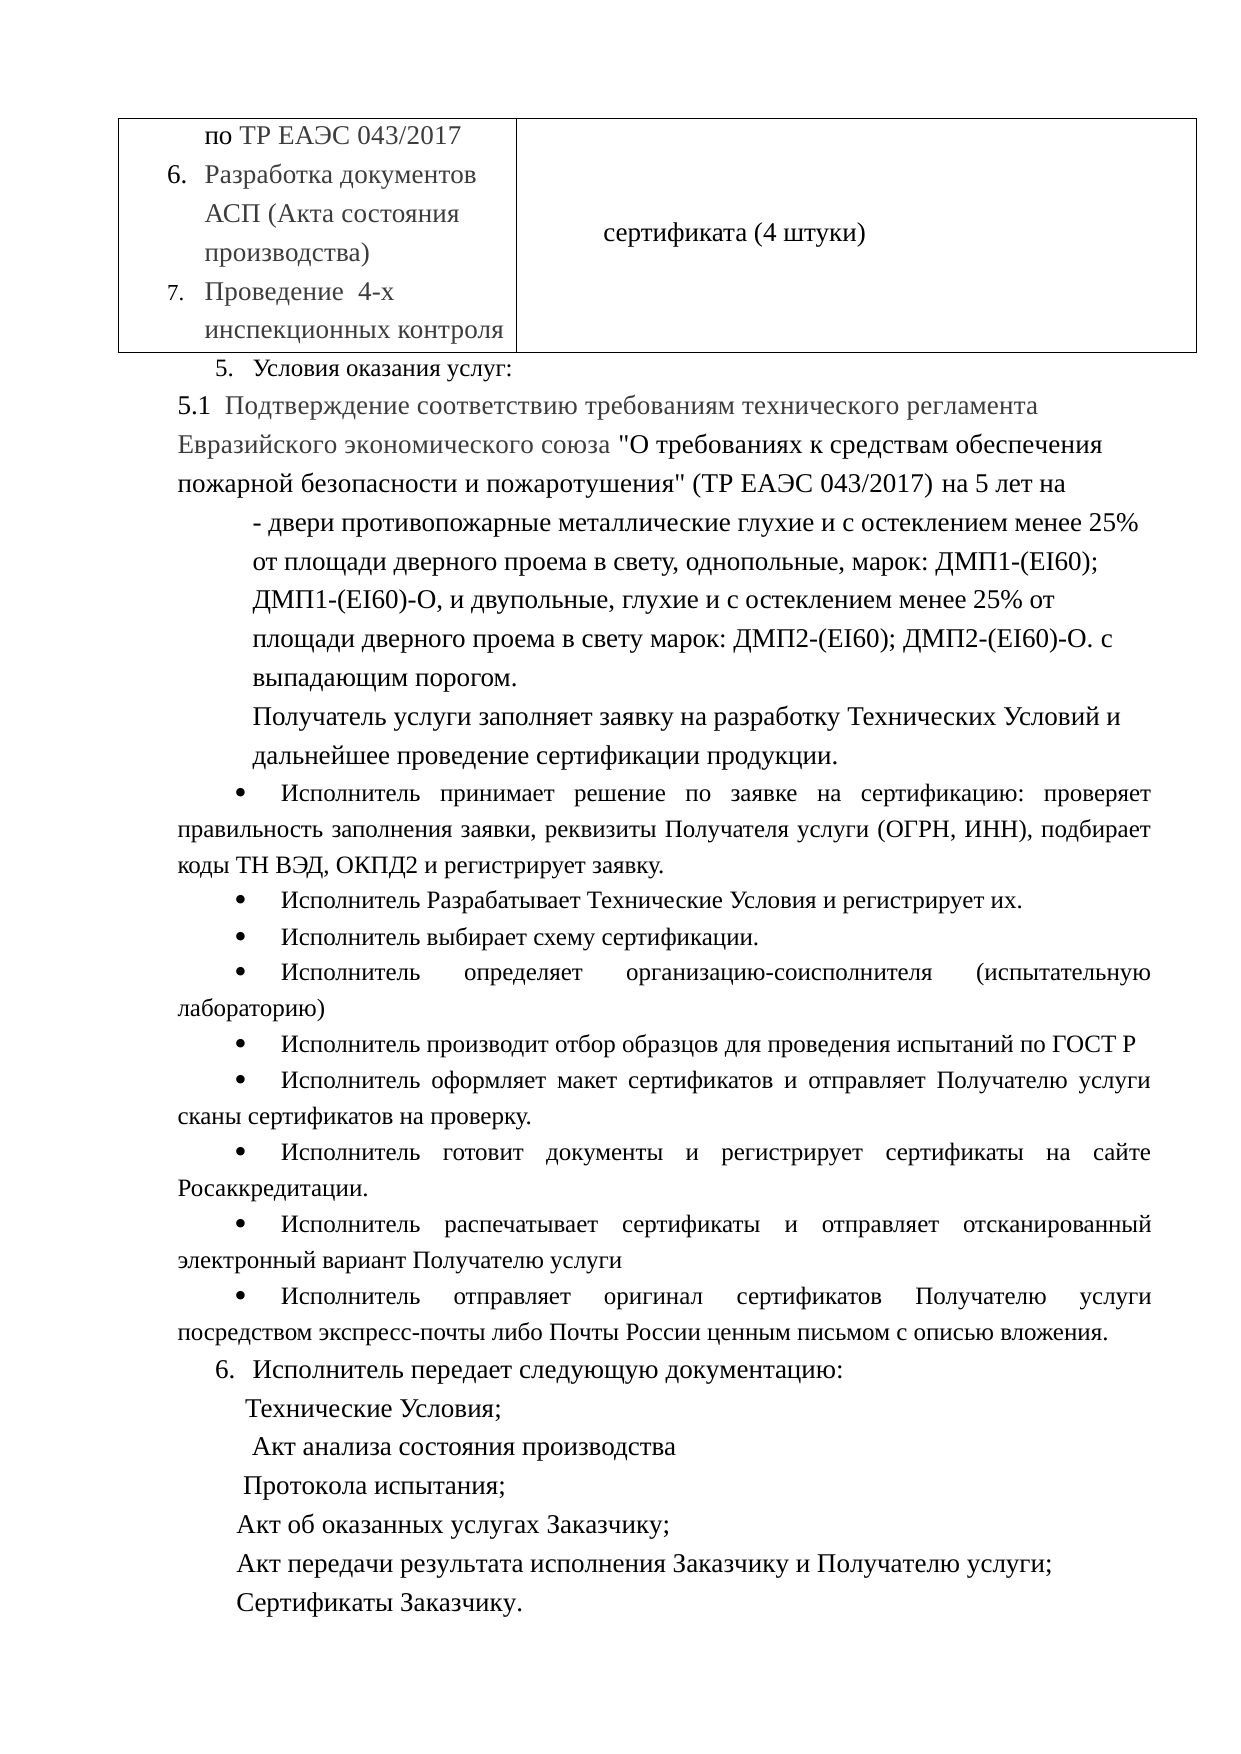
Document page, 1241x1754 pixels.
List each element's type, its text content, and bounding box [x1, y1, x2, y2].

text Технические Условия; [177, 1392, 1152, 1423]
list Исполнитель оформляет макет сертификатов и отправляет Получателю услуги сканы сертификатов на проверку. [177, 1065, 1152, 1130]
list Исполнитель выбирает схему сертификации. [177, 922, 1152, 950]
text - двери противопожарные металлические глухие и с остеклением менее 25% от площади дверного проема в свету, однопольные, марок: ДМП1-(EI60); ДМП1-(EI60)-О, и двупольные, глухие и с остеклением менее 25% от площади дверного проема в свету марок: ДМП2-(EI60); ДМП2-(EI60)-О. с выпадающим порогом. [252, 506, 1152, 692]
text Акт передачи результата исполнения Заказчику и Получателю услуги; [236, 1547, 1152, 1578]
list Исполнитель принимает решение по заявке на сертификацию: проверяет правильность заполнения заявки, реквизиты Получателя услуги (ОГРН, ИНН), подбирает коды ТН ВЭД, ОКПД2 и регистрирует заявку. [177, 778, 1152, 878]
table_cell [517, 119, 1196, 352]
list Исполнитель готовит документы и регистрирует сертификаты на сайте Росаккредитации. [177, 1137, 1152, 1202]
list Исполнитель Разрабатывает Технические Условия и регистрирует их. [177, 886, 1152, 914]
list Исполнитель определяет организацию-соисполнителя (испытательную лабораторию) [177, 957, 1152, 1022]
list Исполнитель передает следующую документацию: [215, 1353, 1152, 1384]
list Исполнитель распечатывает сертификаты и отправляет отсканированный электронный вариант Получателю услуги [177, 1209, 1152, 1274]
text Протокола испытания; [236, 1469, 1152, 1501]
text Получатель услуги заполняет заявку на разработку Технических Условий и дальнейшее проведение сертификации продукции. [252, 700, 1152, 770]
text 5.1 Подтверждение соответствию требованиям технического регламента Евразийского экономического союза "О требованиях к средствам обеспечения пожарной безопасности и пожаротушения" (ТР ЕАЭС 043/2017) на 5 лет на [177, 389, 1152, 498]
list Исполнитель отправляет оригинал сертификатов Получателю услуги посредством экспресс-почты либо Почты России ценным письмом с описью вложения. [177, 1281, 1152, 1346]
list Условия оказания услуг: [215, 353, 1152, 382]
text Сертификаты Заказчику. [236, 1586, 1152, 1617]
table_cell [119, 119, 516, 352]
text Акт об оказанных услугах Заказчику; [236, 1508, 1152, 1539]
text Акт анализа состояния производства [177, 1431, 1152, 1462]
list Исполнитель производит отбор образцов для проведения испытаний по ГОСТ Р [177, 1029, 1152, 1058]
